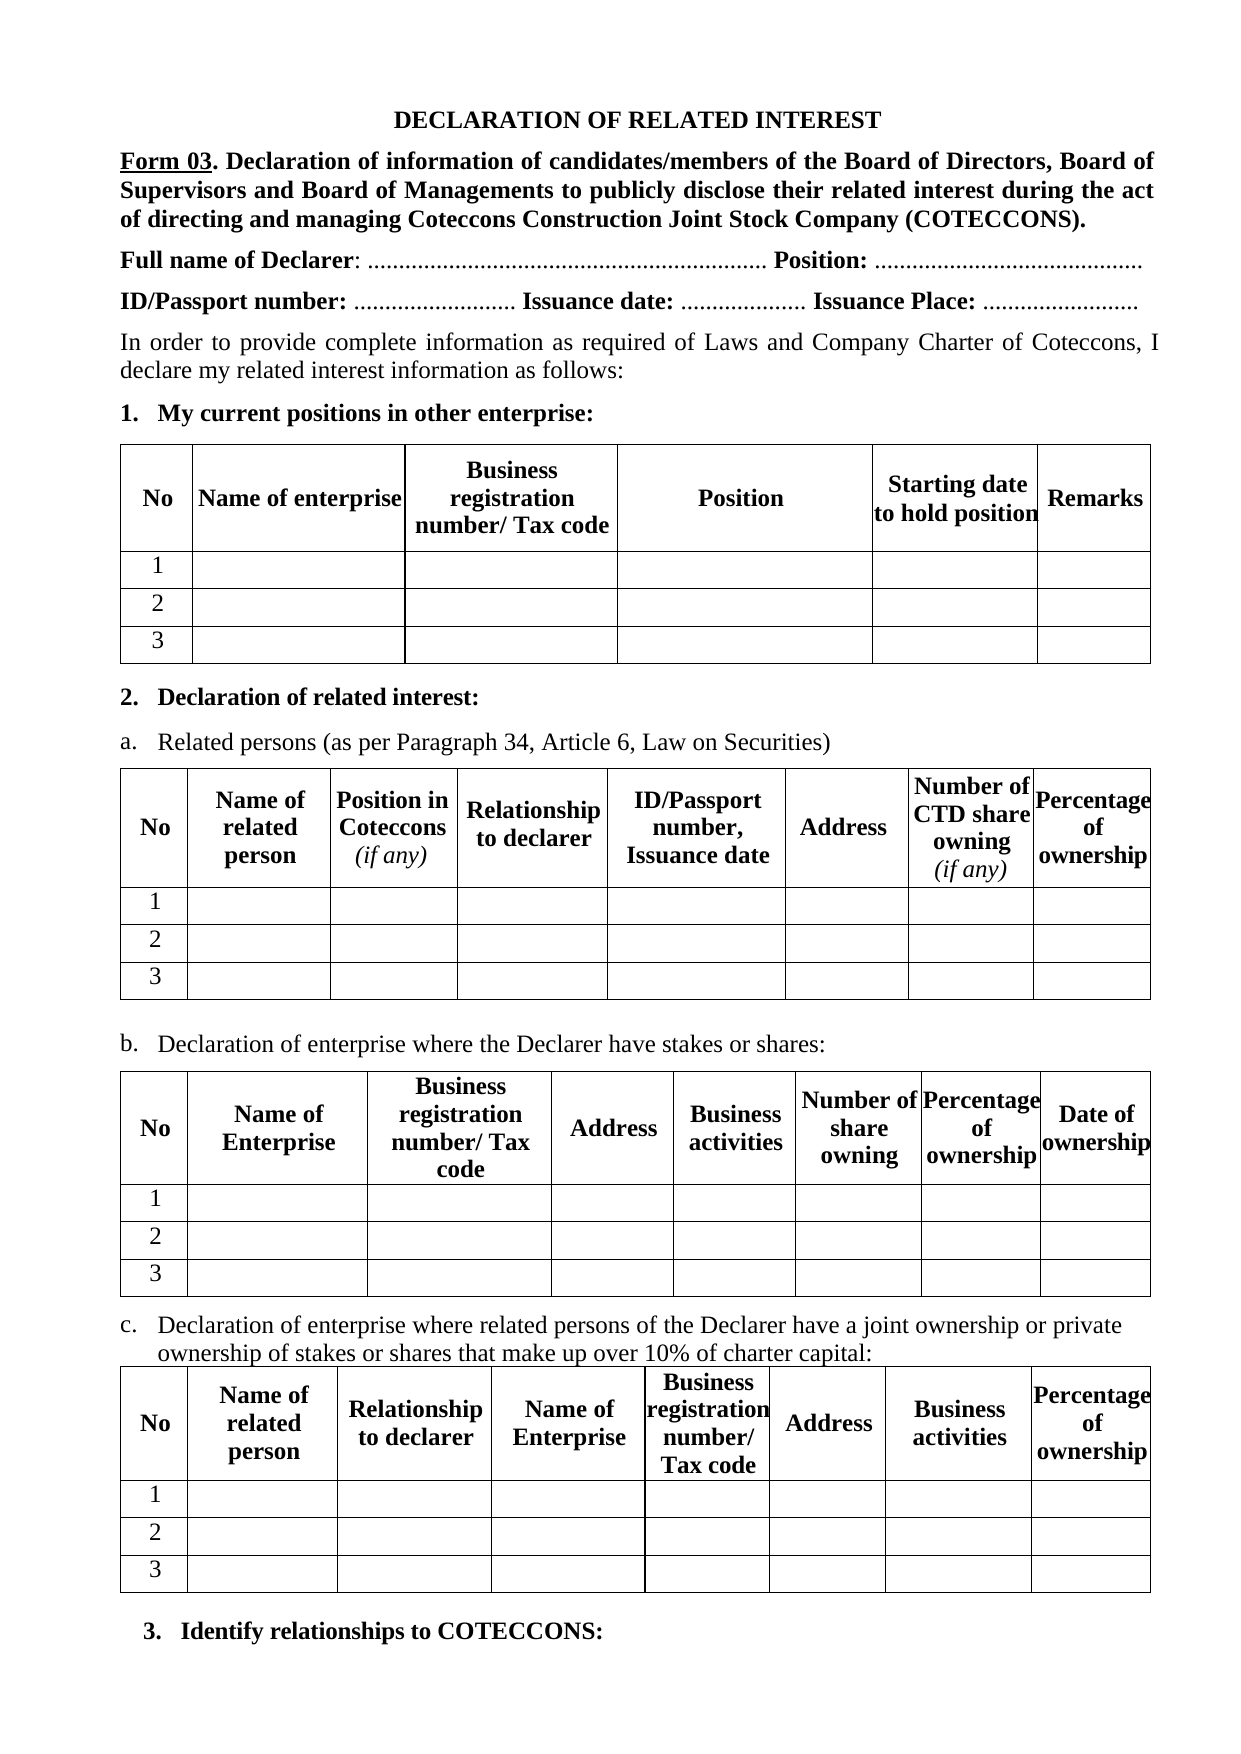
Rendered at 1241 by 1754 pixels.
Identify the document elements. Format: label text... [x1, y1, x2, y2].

table_cell [786, 963, 908, 999]
table_header Date of ownership [1041, 1072, 1150, 1184]
text 2. Declaration of related interest: [120, 685, 1152, 711]
table_cell [1034, 888, 1150, 924]
table_cell [608, 925, 785, 962]
text ID/Passport number: .......................... Issuance date: .................... Issuance Place: ......................... [120, 286, 1152, 315]
table_cell [1034, 963, 1150, 999]
list Related persons (as per Paragraph 34, Article 6, Law on Securities) [120, 727, 1152, 755]
table_cell [674, 1260, 795, 1296]
table_cell [873, 627, 1037, 663]
table_cell [368, 1185, 551, 1221]
table_header Remarks [1038, 445, 1150, 551]
table_header Position [618, 445, 872, 551]
table_cell [188, 963, 330, 999]
table_cell [1038, 552, 1150, 588]
table_cell [608, 888, 785, 924]
table_cell [909, 888, 1033, 924]
table_cell [922, 1222, 1040, 1259]
table_cell [1041, 1222, 1150, 1259]
text DECLARATION OF RELATED INTEREST [120, 105, 1155, 134]
table_cell [338, 1518, 491, 1555]
table_cell [796, 1185, 921, 1221]
table_header Percentage of ownership [1032, 1367, 1150, 1480]
table_cell [193, 552, 404, 588]
table_cell [406, 627, 617, 663]
table_cell [618, 552, 872, 588]
table_cell [1034, 925, 1150, 962]
table_cell 1 [121, 552, 192, 588]
table_header Address [770, 1367, 885, 1480]
table_cell [331, 925, 457, 962]
table_cell [368, 1260, 551, 1296]
table_header Number of share owning [796, 1072, 921, 1184]
table_cell [331, 888, 457, 924]
table_header Position in Coteccons (if any) [331, 769, 457, 887]
table_header Business registration number/ Tax code [406, 445, 617, 551]
table_cell [646, 1481, 769, 1517]
table_cell [770, 1556, 885, 1592]
table_cell [909, 963, 1033, 999]
table_header Business registration number/ Tax code [646, 1367, 769, 1480]
table_cell [338, 1556, 491, 1592]
table_cell [458, 963, 607, 999]
table_header Name of Enterprise [188, 1072, 367, 1184]
table_cell [1032, 1481, 1150, 1517]
table_cell [909, 925, 1033, 962]
text Full name of Declarer: ................................................................ Position: ........................................... [120, 245, 1152, 274]
table_cell [873, 552, 1037, 588]
table_header No [121, 769, 187, 887]
table_cell [786, 925, 908, 962]
table_cell [1041, 1185, 1150, 1221]
table_cell 2 [121, 589, 192, 626]
table_cell [646, 1556, 769, 1592]
table_header Name of Enterprise [492, 1367, 644, 1480]
table_cell [796, 1222, 921, 1259]
table_cell [492, 1556, 644, 1592]
list Declaration of enterprise where related persons of the Declarer have a joint ownership or private ownership of stakes or shares that make up over 10% of charter capital: [120, 1310, 1152, 1366]
table_cell [338, 1481, 491, 1517]
table_cell 3 [121, 1260, 187, 1296]
table_cell [618, 589, 872, 626]
table_cell [1038, 589, 1150, 626]
table_cell [188, 1260, 367, 1296]
table_cell [193, 627, 404, 663]
text Form 03. Declaration of information of candidates/members of the Board of Directors, Board of Supervisors and Board of Managements to publicly disclose their related interest during the act of directing and managing Coteccons Construction Joint Stock Company (COTECCONS). [120, 146, 1155, 232]
table_cell [193, 589, 404, 626]
table_cell 2 [121, 1518, 187, 1555]
table_cell 3 [121, 627, 192, 663]
table_header Business activities [886, 1367, 1031, 1480]
table_cell [188, 1185, 367, 1221]
table_header Business activities [674, 1072, 795, 1184]
table_header No [121, 445, 192, 551]
table_cell [368, 1222, 551, 1259]
table_cell 2 [121, 925, 187, 962]
table_cell [886, 1481, 1031, 1517]
table_cell 1 [121, 888, 187, 924]
table_cell [458, 925, 607, 962]
table_cell 2 [121, 1222, 187, 1259]
table_cell 1 [121, 1481, 187, 1517]
table_cell [188, 925, 330, 962]
text In order to provide complete information as required of Laws and Company Charter of Coteccons, I declare my related interest information as follows: [120, 327, 1161, 384]
table_cell [770, 1481, 885, 1517]
table_cell 1 [121, 1185, 187, 1221]
table_cell [674, 1222, 795, 1259]
table_cell [1032, 1518, 1150, 1555]
table_cell [331, 963, 457, 999]
table_cell [1032, 1556, 1150, 1592]
table_header Address [552, 1072, 673, 1184]
table_header Name of related person [188, 1367, 337, 1480]
table_cell [674, 1185, 795, 1221]
table_cell [492, 1518, 644, 1555]
table_cell [188, 1222, 367, 1259]
table_header Name of related person [188, 769, 330, 887]
table_cell [406, 589, 617, 626]
table_cell [618, 627, 872, 663]
table_cell 3 [121, 963, 187, 999]
table_header Number of CTD share owning (if any) [909, 769, 1033, 887]
list Declaration of enterprise where the Declarer have stakes or shares: [120, 1028, 1152, 1057]
text 1. My current positions in other enterprise: [120, 398, 1152, 426]
table_cell [922, 1260, 1040, 1296]
table_cell 3 [121, 1556, 187, 1592]
table_cell [886, 1518, 1031, 1555]
table_cell [922, 1185, 1040, 1221]
table_cell [188, 888, 330, 924]
table_header Relationship to declarer [338, 1367, 491, 1480]
table_cell [458, 888, 607, 924]
table_cell [886, 1556, 1031, 1592]
table_header Percentage of ownership [1034, 769, 1150, 887]
table_cell [1038, 627, 1150, 663]
text 3. Identify relationships to COTECCONS: [143, 1619, 1152, 1644]
table_header Starting date to hold position [873, 445, 1037, 551]
table_cell [786, 888, 908, 924]
table_cell [188, 1518, 337, 1555]
table_cell [188, 1556, 337, 1592]
table_header Address [786, 769, 908, 887]
table_cell [646, 1518, 769, 1555]
table_header Relationship to declarer [458, 769, 607, 887]
table_header ID/Passport number, Issuance date [608, 769, 785, 887]
table_header Name of enterprise [193, 445, 404, 551]
table_cell [552, 1222, 673, 1259]
table_header Percentage of ownership [922, 1072, 1040, 1184]
table_cell [796, 1260, 921, 1296]
table_header Business registration number/ Tax code [368, 1072, 551, 1184]
table_cell [552, 1260, 673, 1296]
table_cell [608, 963, 785, 999]
table_cell [1041, 1260, 1150, 1296]
table_cell [492, 1481, 644, 1517]
table_cell [188, 1481, 337, 1517]
table_cell [552, 1185, 673, 1221]
table_header No [121, 1367, 187, 1480]
table_header No [121, 1072, 187, 1184]
table_cell [770, 1518, 885, 1555]
table_cell [406, 552, 617, 588]
table_cell [873, 589, 1037, 626]
